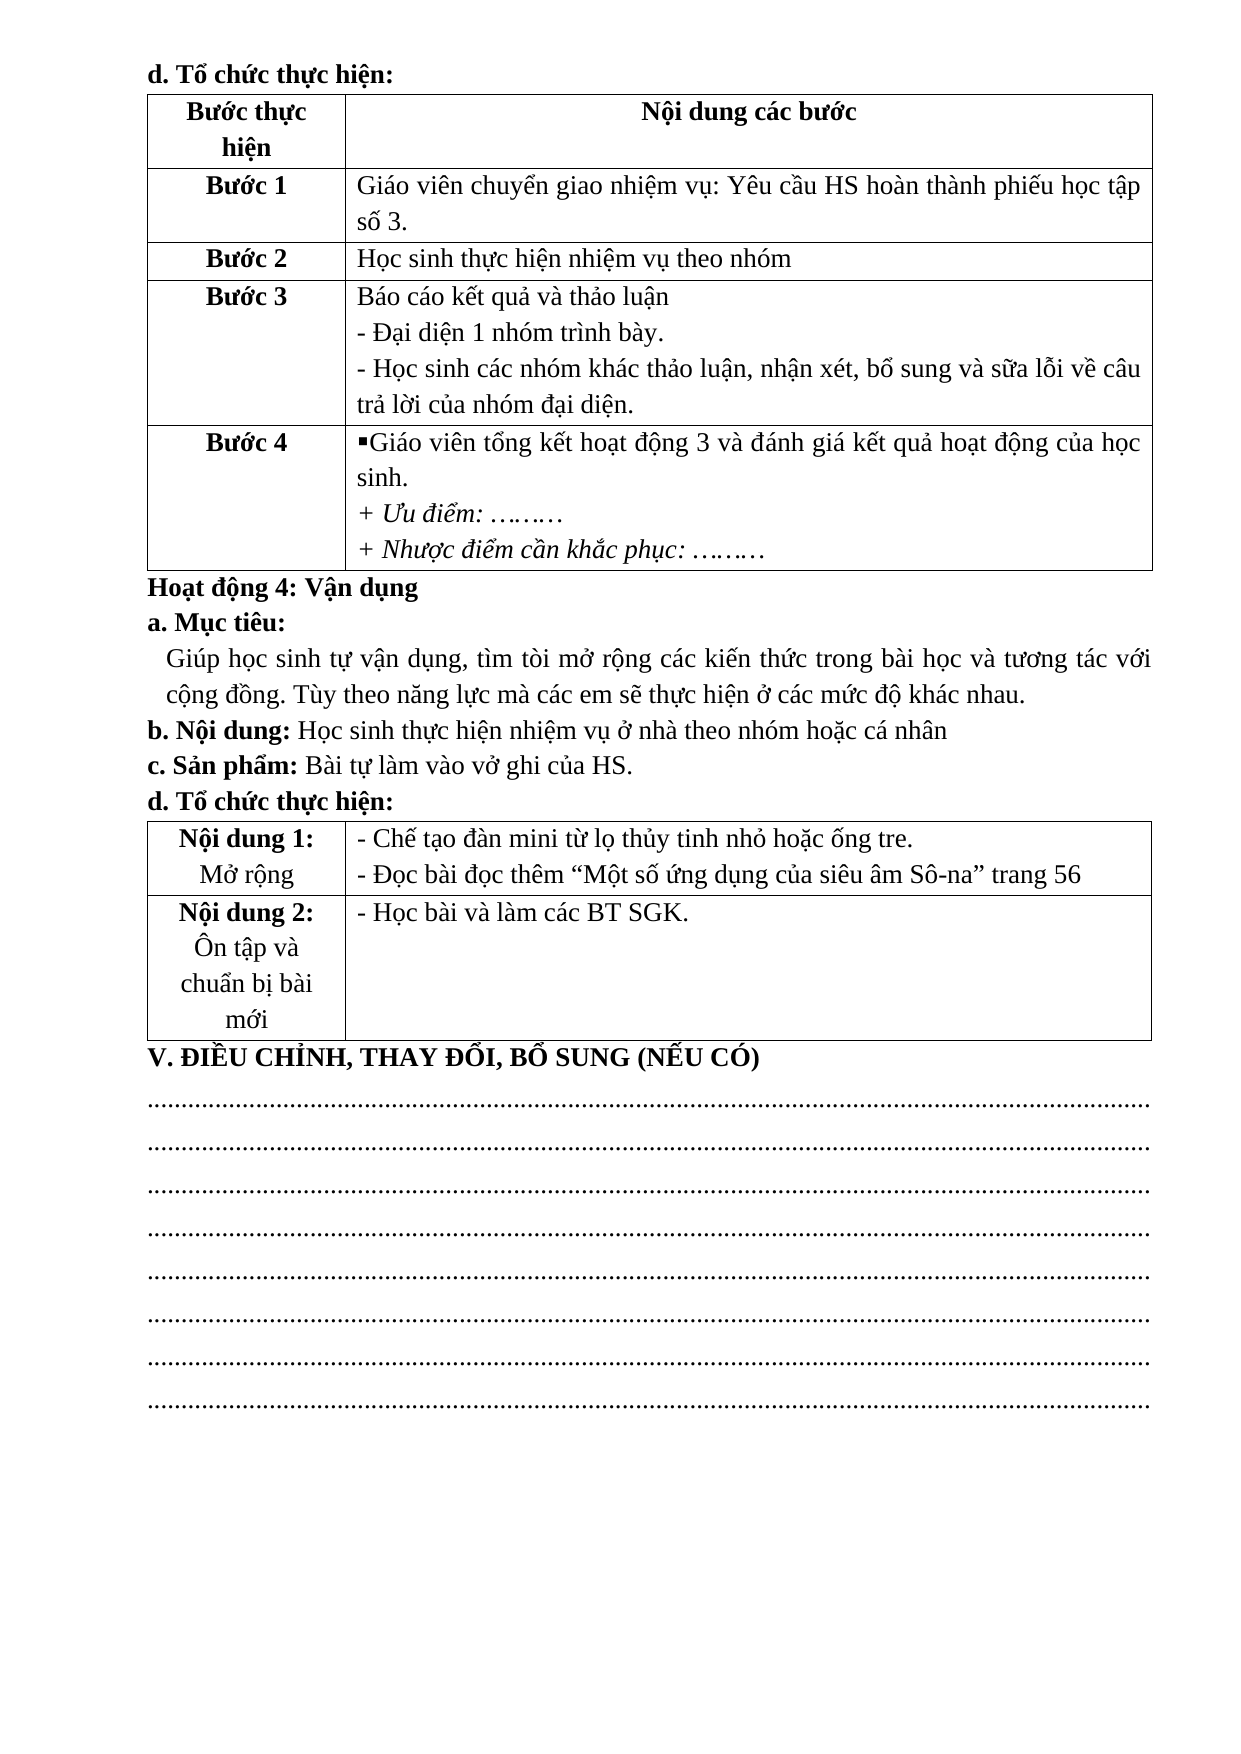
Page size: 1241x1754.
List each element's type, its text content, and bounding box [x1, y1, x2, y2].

table_cell Giáo viên tổng kết hoạt động 3 và đánh giá kết quả hoạt động của học sinh. + Ưu điểm: ……… + Nhược điểm cần khắc phục: ……… [346, 426, 1152, 570]
table_header - Chế tạo đàn mini từ lọ thủy tinh nhỏ hoặc ống tre. - Đọc bài đọc thêm “Một số ứng dụng của siêu âm Sô-na” trang 56 [346, 822, 1151, 894]
table_cell Nội dung 2: Ôn tập và chuẩn bị bài mới [148, 896, 345, 1040]
table_cell Học sinh thực hiện nhiệm vụ theo nhóm [346, 243, 1152, 279]
table_cell Bước 3 [148, 281, 345, 424]
table_header Nội dung 1: Mở rộng [148, 822, 345, 894]
text Giúp học sinh tự vận dụng, tìm tòi mở rộng các kiến thức trong bài học và tương tác với cộng đồng. Tùy theo năng lực mà các em sẽ thực hiện ở các mức độ khác nhau. [166, 642, 1153, 709]
table_cell - Học bài và làm các BT SGK. [346, 896, 1151, 1040]
table_cell Bước 1 [148, 169, 345, 242]
text a. Mục tiêu: [147, 607, 1153, 638]
text d. Tổ chức thực hiện: [147, 785, 1153, 816]
text c. Sản phẩm: Bài tự làm vào vở ghi của HS. [147, 749, 1153, 781]
text b. Nội dung: Học sinh thực hiện nhiệm vụ ở nhà theo nhóm hoặc cá nhân [147, 714, 1153, 745]
table_cell Bước 2 [148, 243, 345, 279]
text V. ĐIỀU CHỈNH, THAY ĐỔI, BỔ SUNG (NẾU CÓ) [147, 1041, 1153, 1072]
table_cell Giáo viên chuyển giao nhiệm vụ: Yêu cầu HS hoàn thành phiếu học tập số 3. [346, 169, 1152, 242]
table_header Nội dung các bước [346, 95, 1152, 168]
table_header Bước thực hiện [148, 95, 345, 168]
table_cell Bước 4 [148, 426, 345, 570]
text Hoạt động 4: Vận dụng [147, 571, 1153, 602]
text d. Tổ chức thực hiện: [147, 58, 1153, 90]
